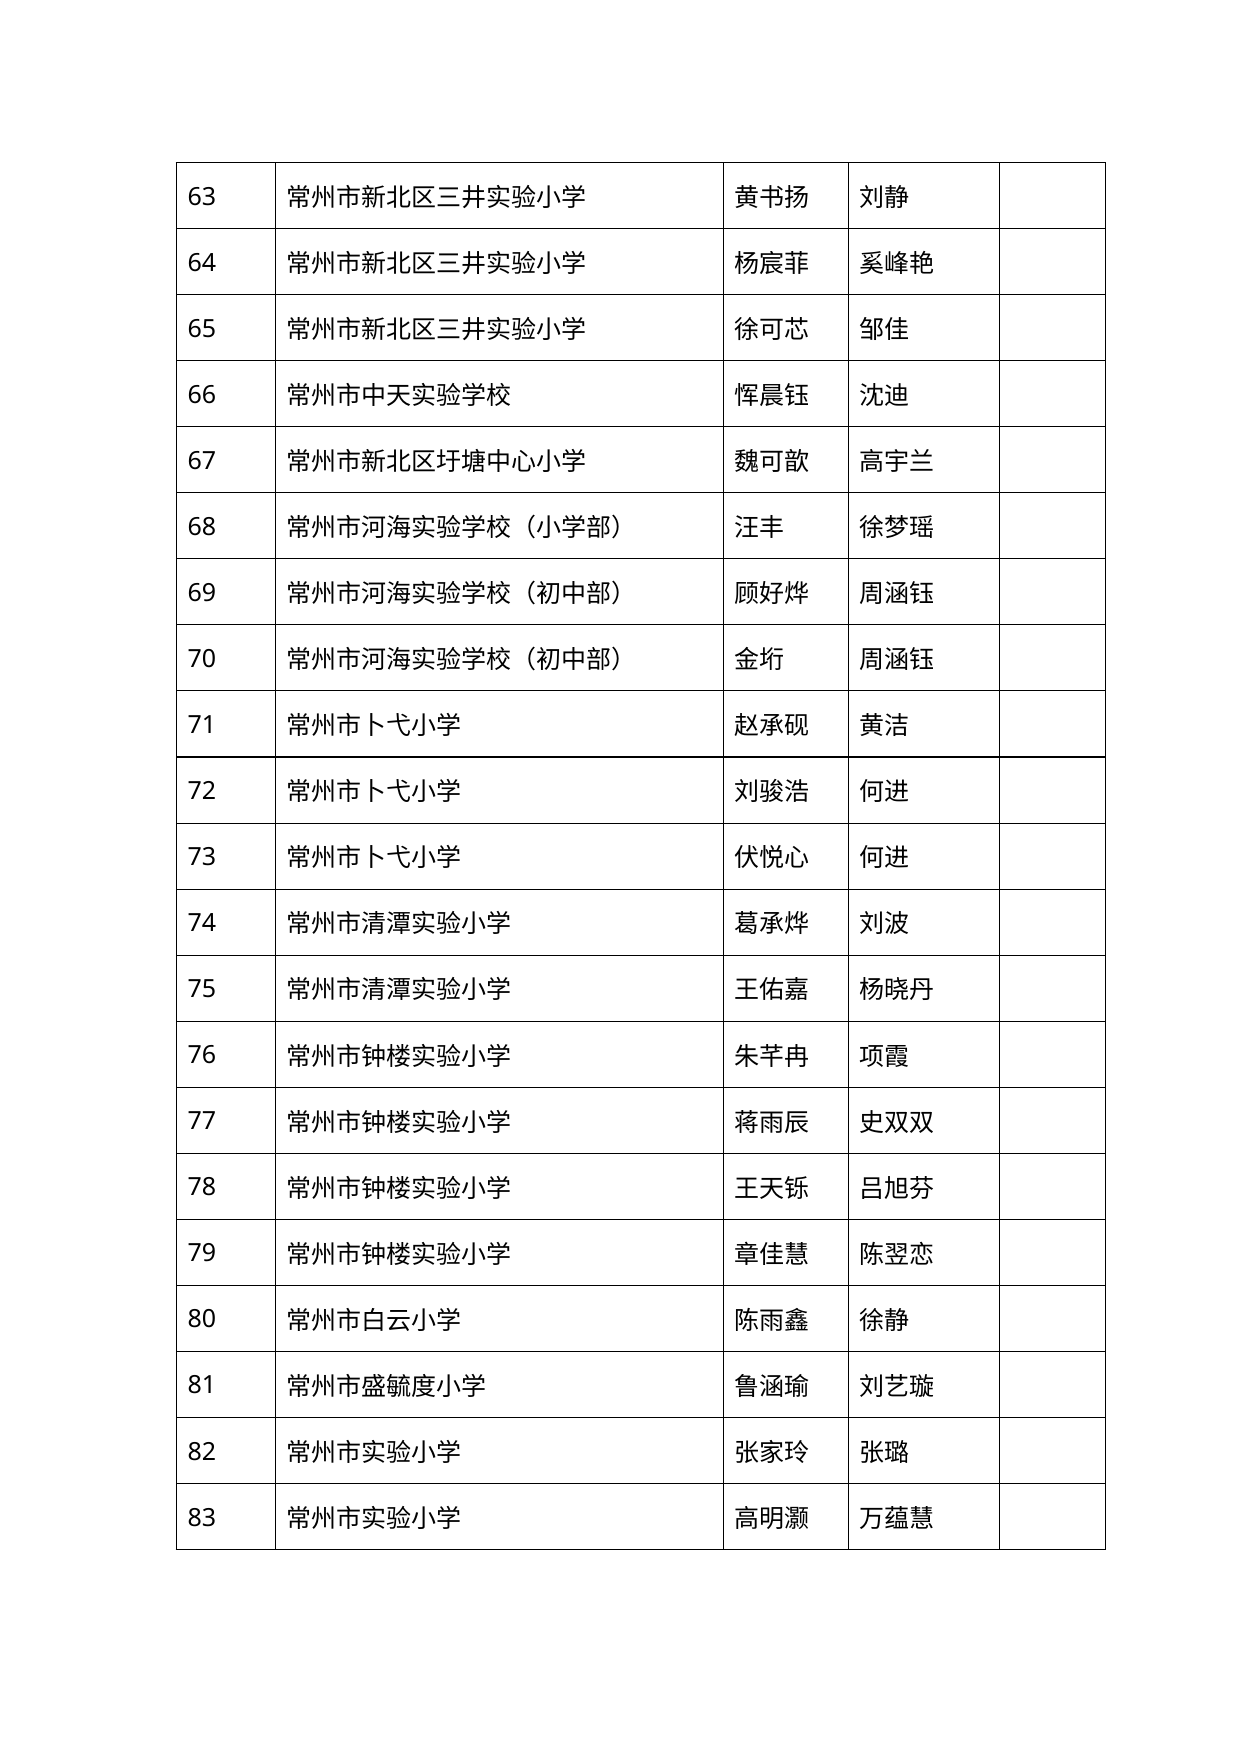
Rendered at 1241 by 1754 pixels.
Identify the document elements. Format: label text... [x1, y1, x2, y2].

table_cell 常州市实验小学 [276, 1484, 723, 1549]
table_cell 67 [177, 427, 275, 492]
table_cell 77 [177, 1088, 275, 1153]
table_cell 伏悦心 [724, 824, 848, 888]
table_cell 吕旭芬 [849, 1154, 999, 1219]
table_cell [1000, 229, 1105, 294]
table_cell 常州市钟楼实验小学 [276, 1220, 723, 1285]
table_cell [1000, 427, 1105, 492]
table_cell 常州市卜弋小学 [276, 758, 723, 822]
table_cell [1000, 1154, 1105, 1219]
table_cell 64 [177, 229, 275, 294]
table_cell 常州市河海实验学校（小学部） [276, 493, 723, 558]
table_cell 邹佳 [849, 295, 999, 360]
table_cell 常州市白云小学 [276, 1286, 723, 1351]
table_cell 65 [177, 295, 275, 360]
table_cell [1000, 890, 1105, 954]
table_cell 79 [177, 1220, 275, 1285]
table_cell 69 [177, 559, 275, 624]
table_cell 顾好烨 [724, 559, 848, 624]
table_cell 76 [177, 1022, 275, 1087]
table_cell 74 [177, 890, 275, 954]
table_cell 常州市中天实验学校 [276, 361, 723, 426]
table_cell 朱芊冉 [724, 1022, 848, 1087]
table_cell [1000, 824, 1105, 888]
table_cell 刘骏浩 [724, 758, 848, 822]
table_cell 81 [177, 1352, 275, 1417]
table_cell 魏可歆 [724, 427, 848, 492]
table_cell 常州市钟楼实验小学 [276, 1088, 723, 1153]
table_cell 常州市钟楼实验小学 [276, 1022, 723, 1087]
table_cell 高宇兰 [849, 427, 999, 492]
table_cell 项霞 [849, 1022, 999, 1087]
table_cell 赵承砚 [724, 691, 848, 756]
table_cell 66 [177, 361, 275, 426]
table_cell [1000, 559, 1105, 624]
table_cell [1000, 1418, 1105, 1483]
table_cell 83 [177, 1484, 275, 1549]
table_cell 常州市实验小学 [276, 1418, 723, 1483]
table_cell 恽晨钰 [724, 361, 848, 426]
table_cell 高明灏 [724, 1484, 848, 1549]
table_cell [1000, 493, 1105, 558]
table_cell 章佳慧 [724, 1220, 848, 1285]
table_cell [1000, 295, 1105, 360]
table_cell [1000, 1022, 1105, 1087]
table_cell 68 [177, 493, 275, 558]
table_cell 万蕴慧 [849, 1484, 999, 1549]
table_cell 常州市钟楼实验小学 [276, 1154, 723, 1219]
table_cell 金垳 [724, 625, 848, 690]
table_cell [1000, 956, 1105, 1021]
table_cell 鲁涵瑜 [724, 1352, 848, 1417]
table_cell [1000, 691, 1105, 756]
table_cell 常州市卜弋小学 [276, 824, 723, 888]
table_cell [1000, 625, 1105, 690]
table_cell 常州市清潭实验小学 [276, 956, 723, 1021]
table_cell [1000, 1286, 1105, 1351]
table_cell 周涵钰 [849, 559, 999, 624]
table_cell 刘艺璇 [849, 1352, 999, 1417]
table_cell 黄书扬 [724, 163, 848, 228]
table_cell 杨晓丹 [849, 956, 999, 1021]
table_cell 常州市河海实验学校（初中部） [276, 625, 723, 690]
table_cell 73 [177, 824, 275, 888]
table_cell 刘静 [849, 163, 999, 228]
table_cell [1000, 1484, 1105, 1549]
table_cell 常州市新北区三井实验小学 [276, 163, 723, 228]
table_cell 72 [177, 758, 275, 822]
table_cell 奚峰艳 [849, 229, 999, 294]
table_cell 王佑嘉 [724, 956, 848, 1021]
table_cell 82 [177, 1418, 275, 1483]
table_cell [1000, 361, 1105, 426]
table_cell 常州市新北区圩塘中心小学 [276, 427, 723, 492]
table_cell 刘波 [849, 890, 999, 954]
table_cell 常州市清潭实验小学 [276, 890, 723, 954]
table_cell 张家玲 [724, 1418, 848, 1483]
table_cell 常州市卜弋小学 [276, 691, 723, 756]
table_cell 黄洁 [849, 691, 999, 756]
table_cell 王天铄 [724, 1154, 848, 1219]
table_cell [1000, 1220, 1105, 1285]
table_cell 周涵钰 [849, 625, 999, 690]
table_cell 何进 [849, 758, 999, 822]
table_cell 常州市盛毓度小学 [276, 1352, 723, 1417]
table_cell [1000, 1352, 1105, 1417]
table_cell 常州市新北区三井实验小学 [276, 229, 723, 294]
table_cell 杨宸菲 [724, 229, 848, 294]
table_cell 蒋雨辰 [724, 1088, 848, 1153]
table_cell 63 [177, 163, 275, 228]
table_cell [1000, 758, 1105, 822]
table_cell 80 [177, 1286, 275, 1351]
table_cell 75 [177, 956, 275, 1021]
table_cell 陈翌恋 [849, 1220, 999, 1285]
table_cell 徐可芯 [724, 295, 848, 360]
table_cell 沈迪 [849, 361, 999, 426]
table_cell 常州市新北区三井实验小学 [276, 295, 723, 360]
table_cell 陈雨鑫 [724, 1286, 848, 1351]
table_cell 张璐 [849, 1418, 999, 1483]
table_cell 徐静 [849, 1286, 999, 1351]
table_cell 何进 [849, 824, 999, 888]
table_cell [1000, 1088, 1105, 1153]
table_cell 汪丰 [724, 493, 848, 558]
table_cell 71 [177, 691, 275, 756]
table_cell 常州市河海实验学校（初中部） [276, 559, 723, 624]
table_cell 葛承烨 [724, 890, 848, 954]
table_cell 史双双 [849, 1088, 999, 1153]
table_cell [1000, 163, 1105, 228]
table_cell 徐梦瑶 [849, 493, 999, 558]
table_cell 78 [177, 1154, 275, 1219]
table_cell 70 [177, 625, 275, 690]
